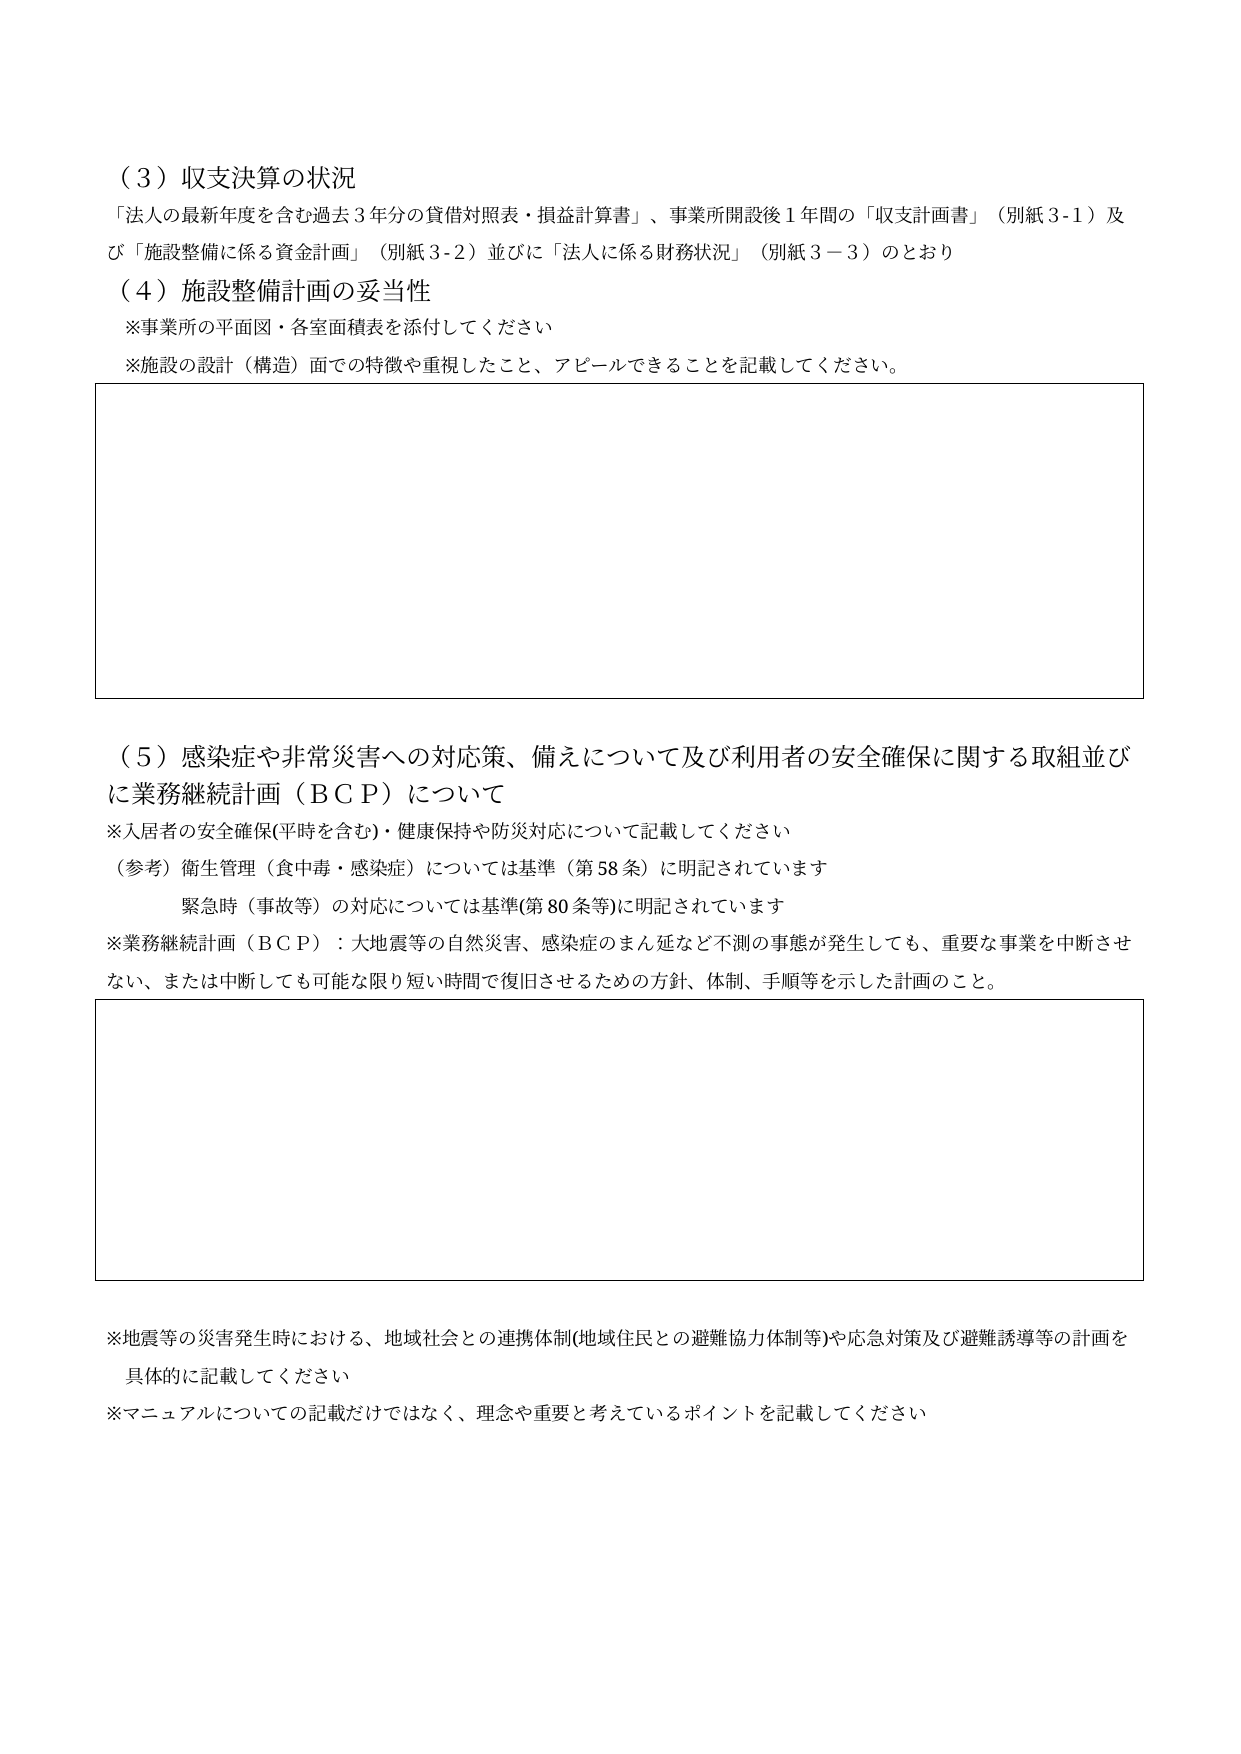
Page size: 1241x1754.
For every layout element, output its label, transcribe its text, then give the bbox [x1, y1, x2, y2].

text ※マニュアルについての記載だけではなく、理念や重要と考えているポイントを記載してください [106, 1394, 1134, 1431]
text （５）感染症や非常災害への対応策、備えについて及び利用者の安全確保に関する取組並び [106, 736, 1134, 774]
text 「法人の最新年度を含む過去３年分の貸借対照表・損益計算書」、事業所開設後１年間の「収支計画書」（別紙３-１）及び「施設整備に係る資金計画」（別紙３-２）並びに「法人に係る財務状況」（別紙３－３）のとおり [106, 196, 1134, 271]
text （３）収支決算の状況 [106, 158, 1134, 196]
text （参考）衛生管理（食中毒・感染症）については基準（第58条）に明記されています [106, 849, 1134, 886]
text ※入居者の安全確保(平時を含む)・健康保持や防災対応について記載してください [106, 811, 1134, 849]
text に業務継続計画（ＢＣＰ）について [106, 774, 1134, 811]
table_header [96, 1000, 1143, 1280]
text ※業務継続計画（ＢＣＰ）：大地震等の自然災害、感染症のまん延など不測の事態が発生しても、重要な事業を中断させない、または中断しても可能な限り短い時間で復旧させるための方針、体制、手順等を示した計画のこと。 [106, 924, 1134, 999]
text 具体的に記載してください [106, 1356, 1134, 1394]
text （４）施設整備計画の妥当性 [106, 271, 1134, 308]
text ※事業所の平面図・各室面積表を添付してください [106, 308, 1134, 346]
text ※施設の設計（構造）面での特徴や重視したこと、アピールできることを記載してください。 [106, 346, 1134, 383]
text ※地震等の災害発生時における、地域社会との連携体制(地域住民との避難協力体制等)や応急対策及び避難誘導等の計画を [106, 1319, 1134, 1356]
table_header [96, 384, 1143, 698]
text 緊急時（事故等）の対応については基準(第80条等)に明記されています [106, 886, 1134, 924]
